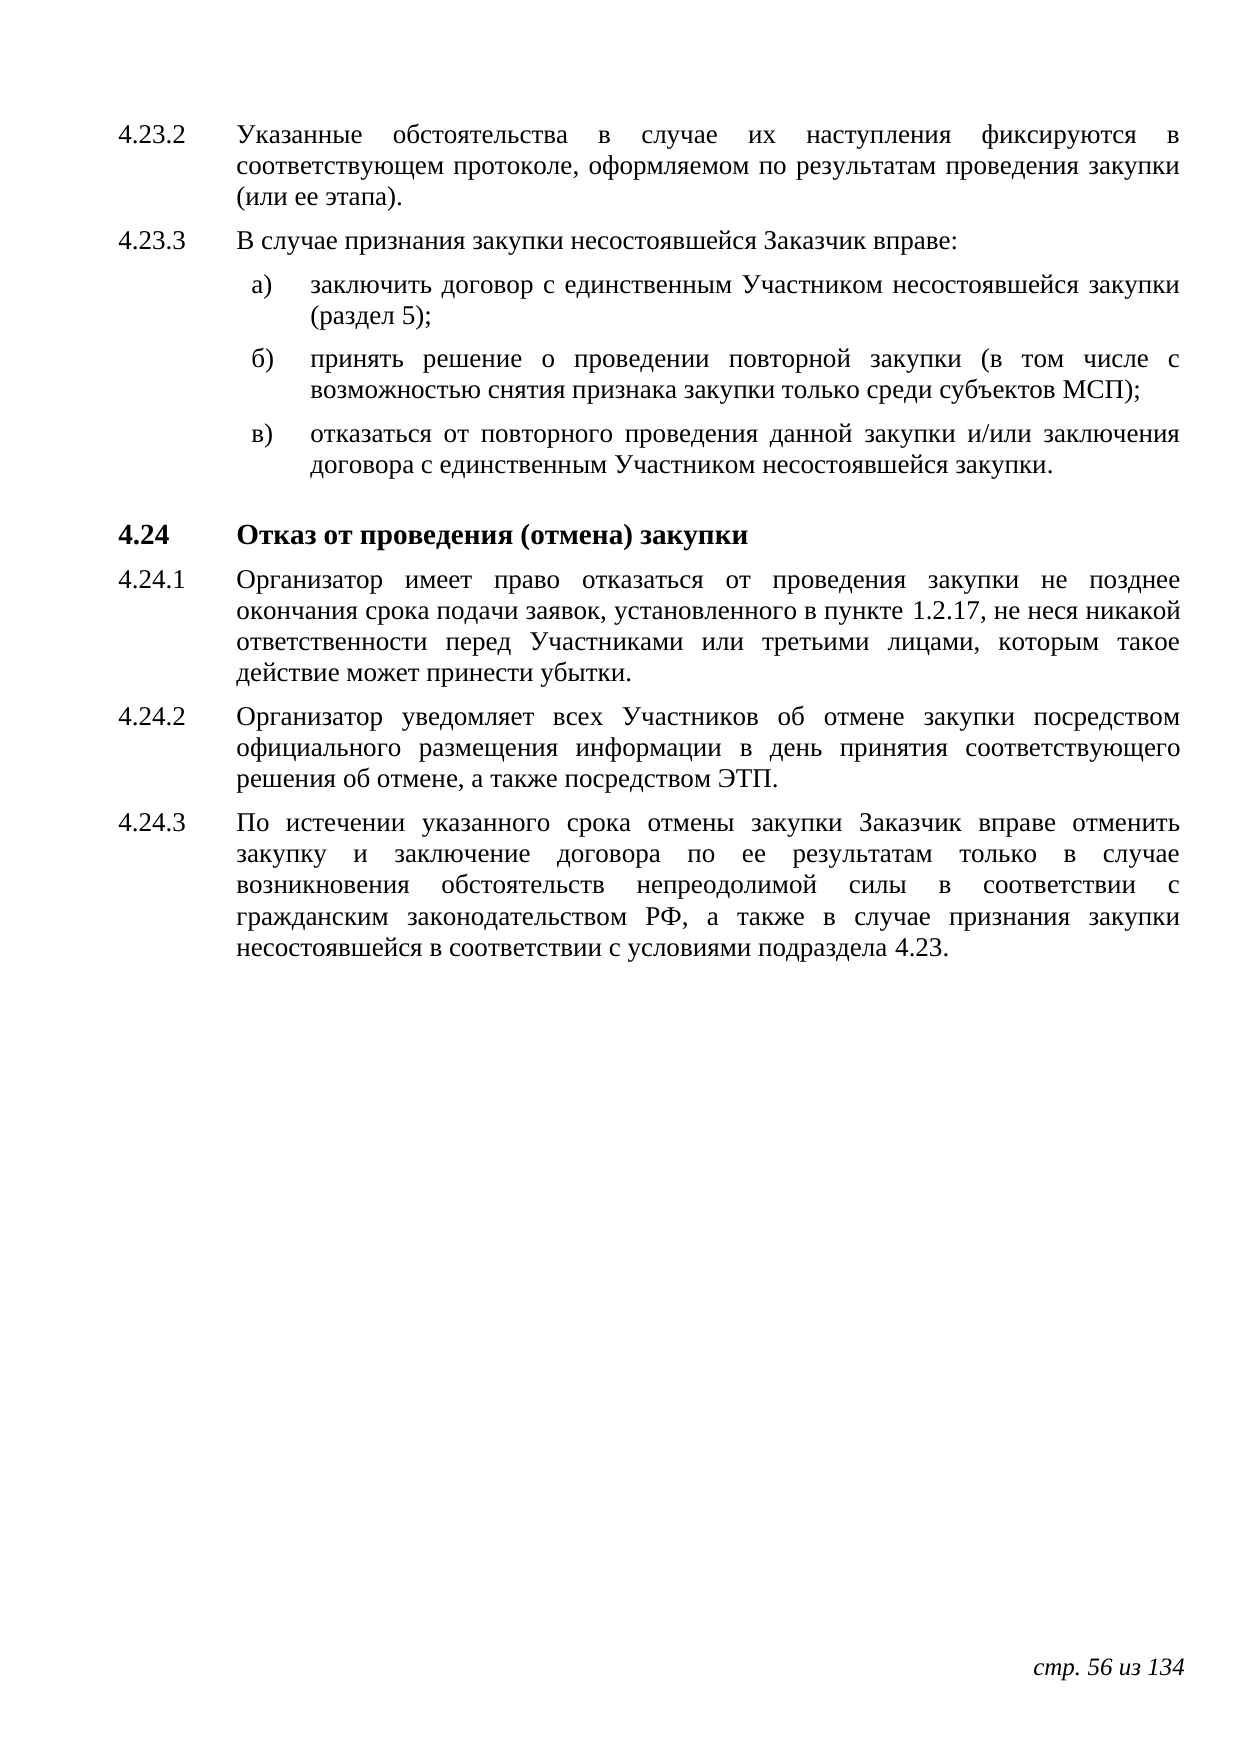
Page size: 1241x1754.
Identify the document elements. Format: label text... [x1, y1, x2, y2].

text Организатор имеет право отказаться от проведения закупки не позднее окончания срока подачи заявок, установленного в пункте 1.2.17, не неся никакой ответственности перед Участниками или третьими лицами, которым такое действие может принести убытки. [118, 563, 1181, 688]
text заключить договор с единственным Участником несостоявшейся закупки (раздел 5); [251, 268, 1181, 330]
text отказаться от повторного проведения данной закупки и/или заключения договора с единственным Участником несостоявшейся закупки. [251, 417, 1181, 479]
text принять решение о проведении повторной закупки (в том числе с возможностью снятия признака закупки только среди субъектов МСП); [251, 342, 1181, 405]
text Указанные обстоятельства в случае их наступления фиксируются в соответствующем протоколе, оформляемом по результатам проведения закупки (или ее этапа). [118, 118, 1181, 212]
subtitle Отказ от проведения (отмена) закупки [118, 517, 1181, 551]
text В случае признания закупки несостоявшейся Заказчик вправе: [118, 224, 1181, 255]
text Организатор уведомляет всех Участников об отмене закупки посредством официального размещения информации в день принятия соответствующего решения об отмене, а также посредством ЭТП. [118, 700, 1181, 794]
text По истечении указанного срока отмены закупки Заказчик вправе отменить закупку и заключение договора по ее результатам только в случае возникновения обстоятельств непреодолимой силы в соответствии с гражданским законодательством РФ, а также в случае признания закупки несостоявшейся в соответствии с условиями подраздела 4.23. [118, 806, 1181, 962]
